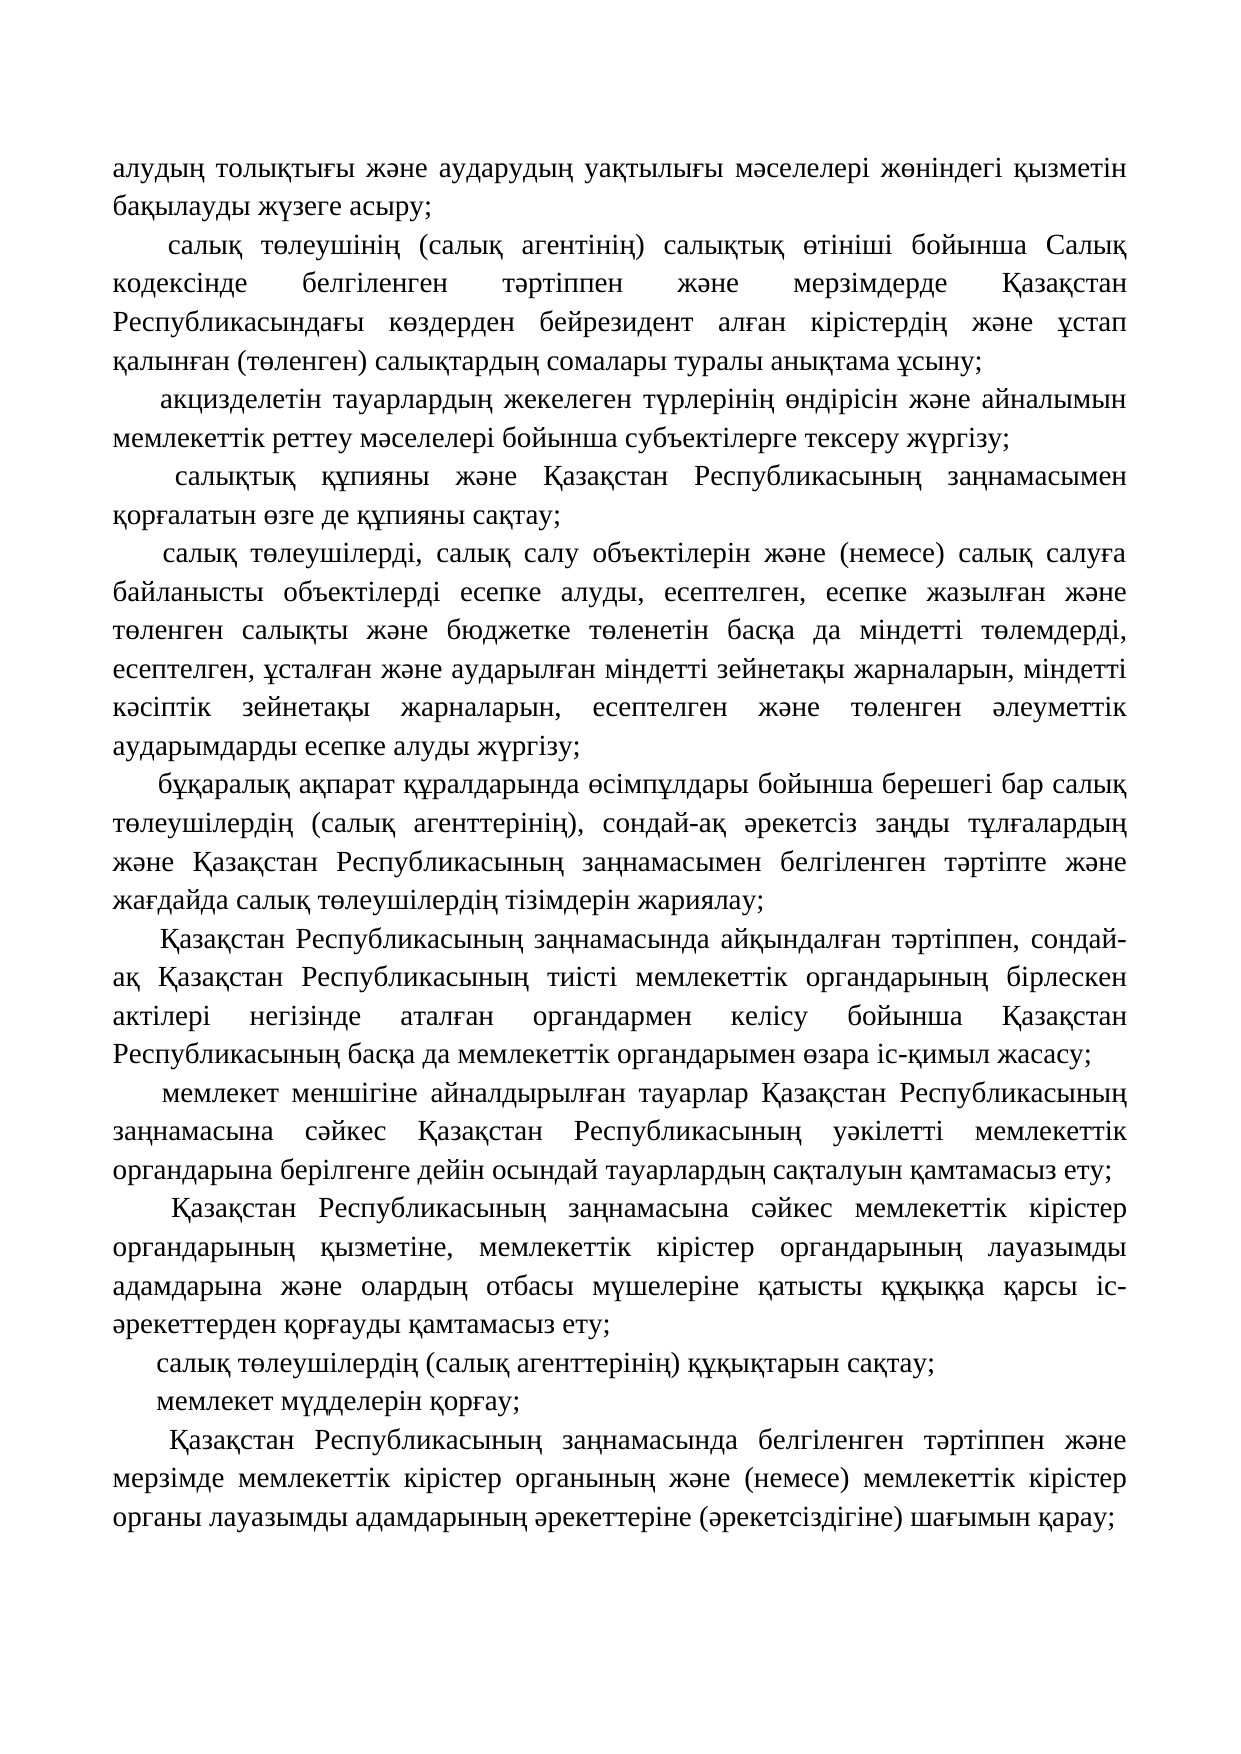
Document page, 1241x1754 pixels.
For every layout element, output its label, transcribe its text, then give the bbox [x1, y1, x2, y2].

text Қазақстан Республикасының заңнамасында белгіленген тәртіппен және мерзімде мемлекеттік кірістер органының және (немесе) мемлекеттік кірістер органы лауазымды адамдарының әрекеттеріне (әрекетсіздігіне) шағымын қарау; [112, 1422, 1128, 1532]
text салық төлеушілерді, салық салу объектілерін және (немесе) салық салуға байланысты объектілерді есепке алуды, есептелген, есепке жазылған және төленген салықты және бюджетке төленетін басқа да міндетті төлемдерді, есептелген, ұсталған және аударылған міндетті зейнетақы жарналарын, міндетті кәсіптік зейнетақы жарналарын, есептелген және төленген әлеуметтік аударымдарды есепке алуды жүргізу; [112, 535, 1128, 762]
text акцизделетін тауарлардың жекелеген түрлерінің өндірісін және айналымын мемлекеттік реттеу мәселелері бойынша субъектілерге тексеру жүргізу; [112, 381, 1128, 453]
text мемлекет мүдделерін қорғау; [112, 1383, 1128, 1417]
text мемлекет меншігіне айналдырылған тауарлар Қазақстан Республикасының заңнамасына сәйкес Қазақстан Республикасының уәкілетті мемлекеттік органдарына берілгенге дейін осындай тауарлардың сақталуын қамтамасыз ету; [112, 1075, 1128, 1186]
text Қазақстан Республикасының заңнамасында айқындалған тәртіппен, сондай-ақ Қазақстан Республикасының тиісті мемлекеттік органдарының бірлескен актілері негізінде аталған органдармен келісу бойынша Қазақстан Республикасының басқа да мемлекеттік органдарымен өзара іс-қимыл жасасу; [112, 921, 1128, 1070]
text салықтық құпияны және Қазақстан Республикасының заңнамасымен қорғалатын өзге де құпияны сақтау; [112, 458, 1128, 530]
text Қазақстан Республикасының заңнамасына сәйкес мемлекеттік кірістер органдарының қызметіне, мемлекеттік кірістер органдарының лауазымды адамдарына және олардың отбасы мүшелеріне қатысты құқыққа қарсы іс-әрекеттерден қорғауды қамтамасыз ету; [112, 1191, 1128, 1340]
text салық төлеушінің (салық агентінің) салықтық өтініші бойынша Салық кодексінде белгіленген тәртіппен және мерзімдерде Қазақстан Республикасындағы көздерден бейрезидент алған кірістердің және ұстап қалынған (төленген) салықтардың сомалары туралы анықтама ұсыну; [112, 227, 1128, 376]
text салық төлеушілердің (салық агенттерінің) құқықтарын сақтау; [112, 1345, 1128, 1378]
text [112, 150, 1128, 222]
text бұқаралық ақпарат құралдарында өсімпұлдары бойынша берешегі бар салық төлеушілердің (салық агенттерінің), сондай-ақ әрекетсіз заңды тұлғалардың және Қазақстан Республикасының заңнамасымен белгіленген тәртіпте және жағдайда салық төлеушілердің тізімдерін жариялау; [112, 767, 1128, 916]
